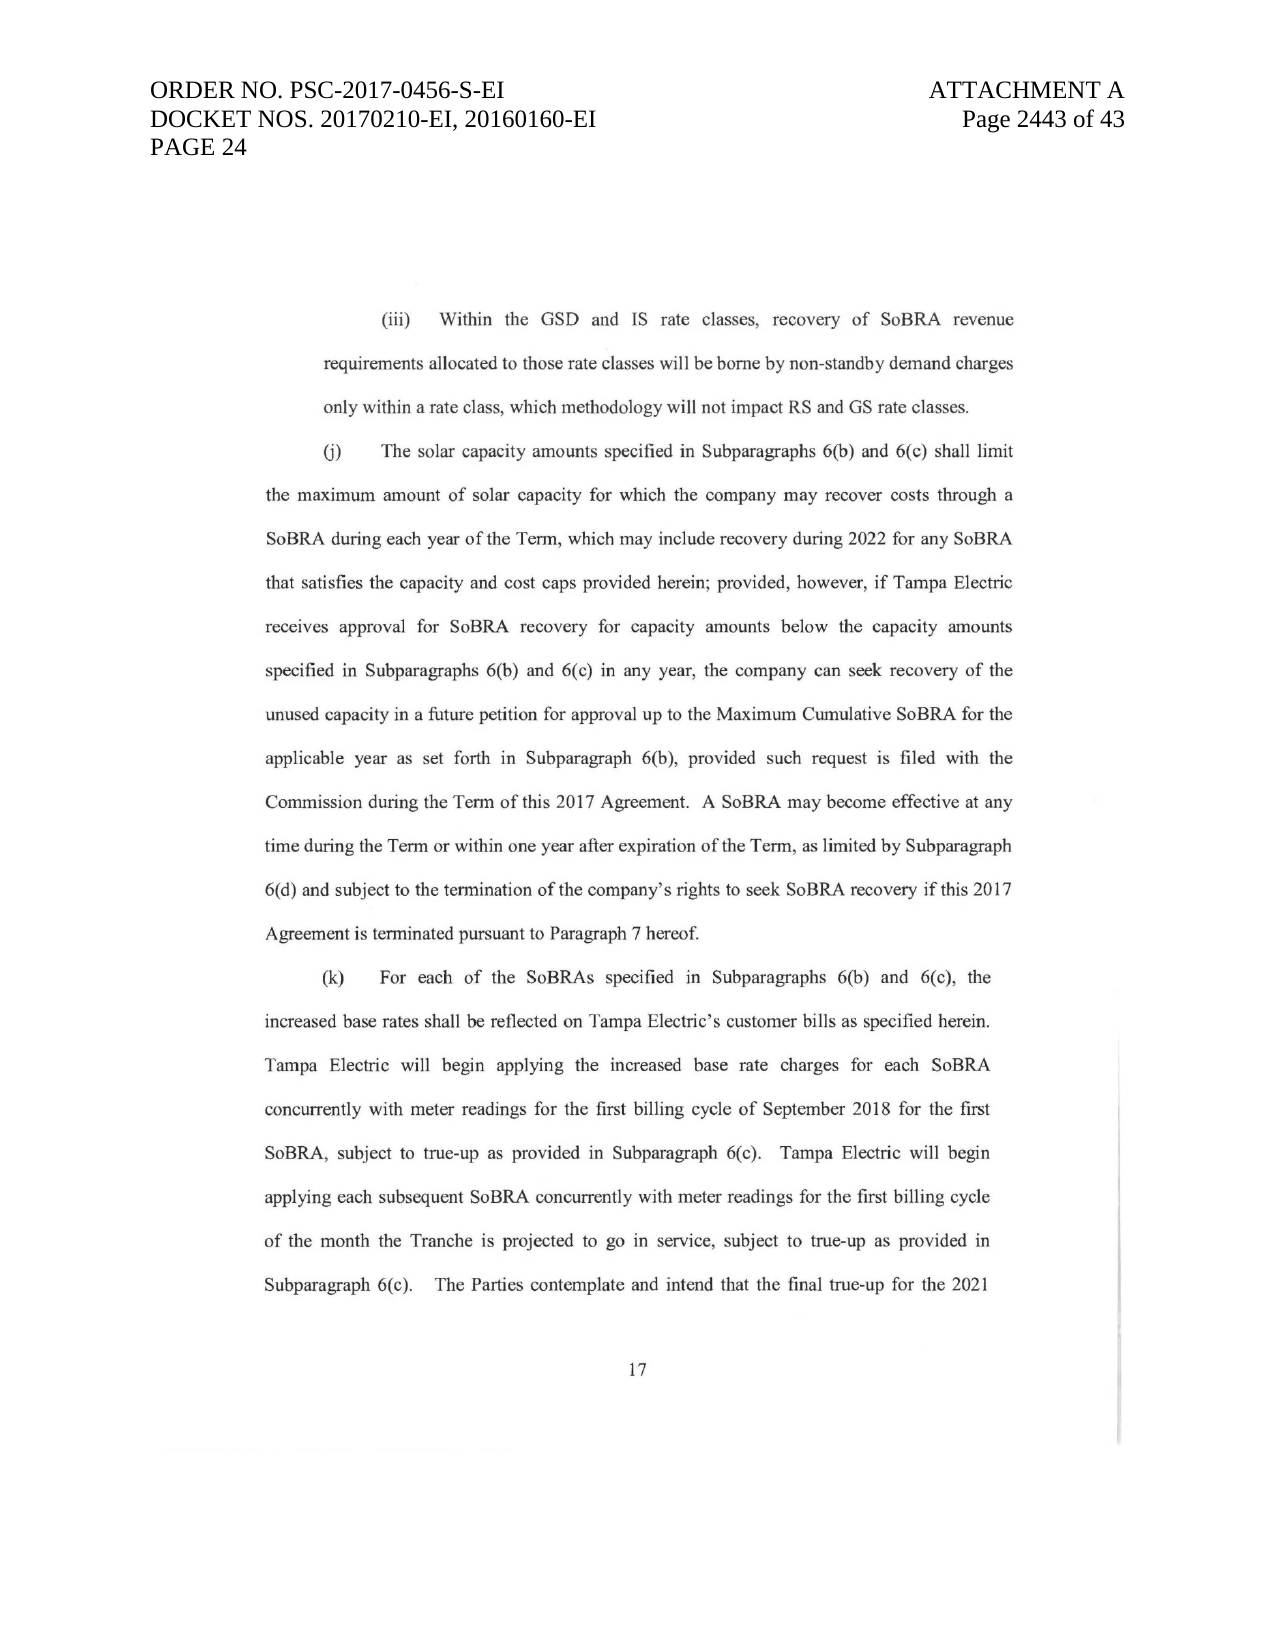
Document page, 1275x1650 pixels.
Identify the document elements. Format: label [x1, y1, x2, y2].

picture [150, 190, 1125, 1452]
